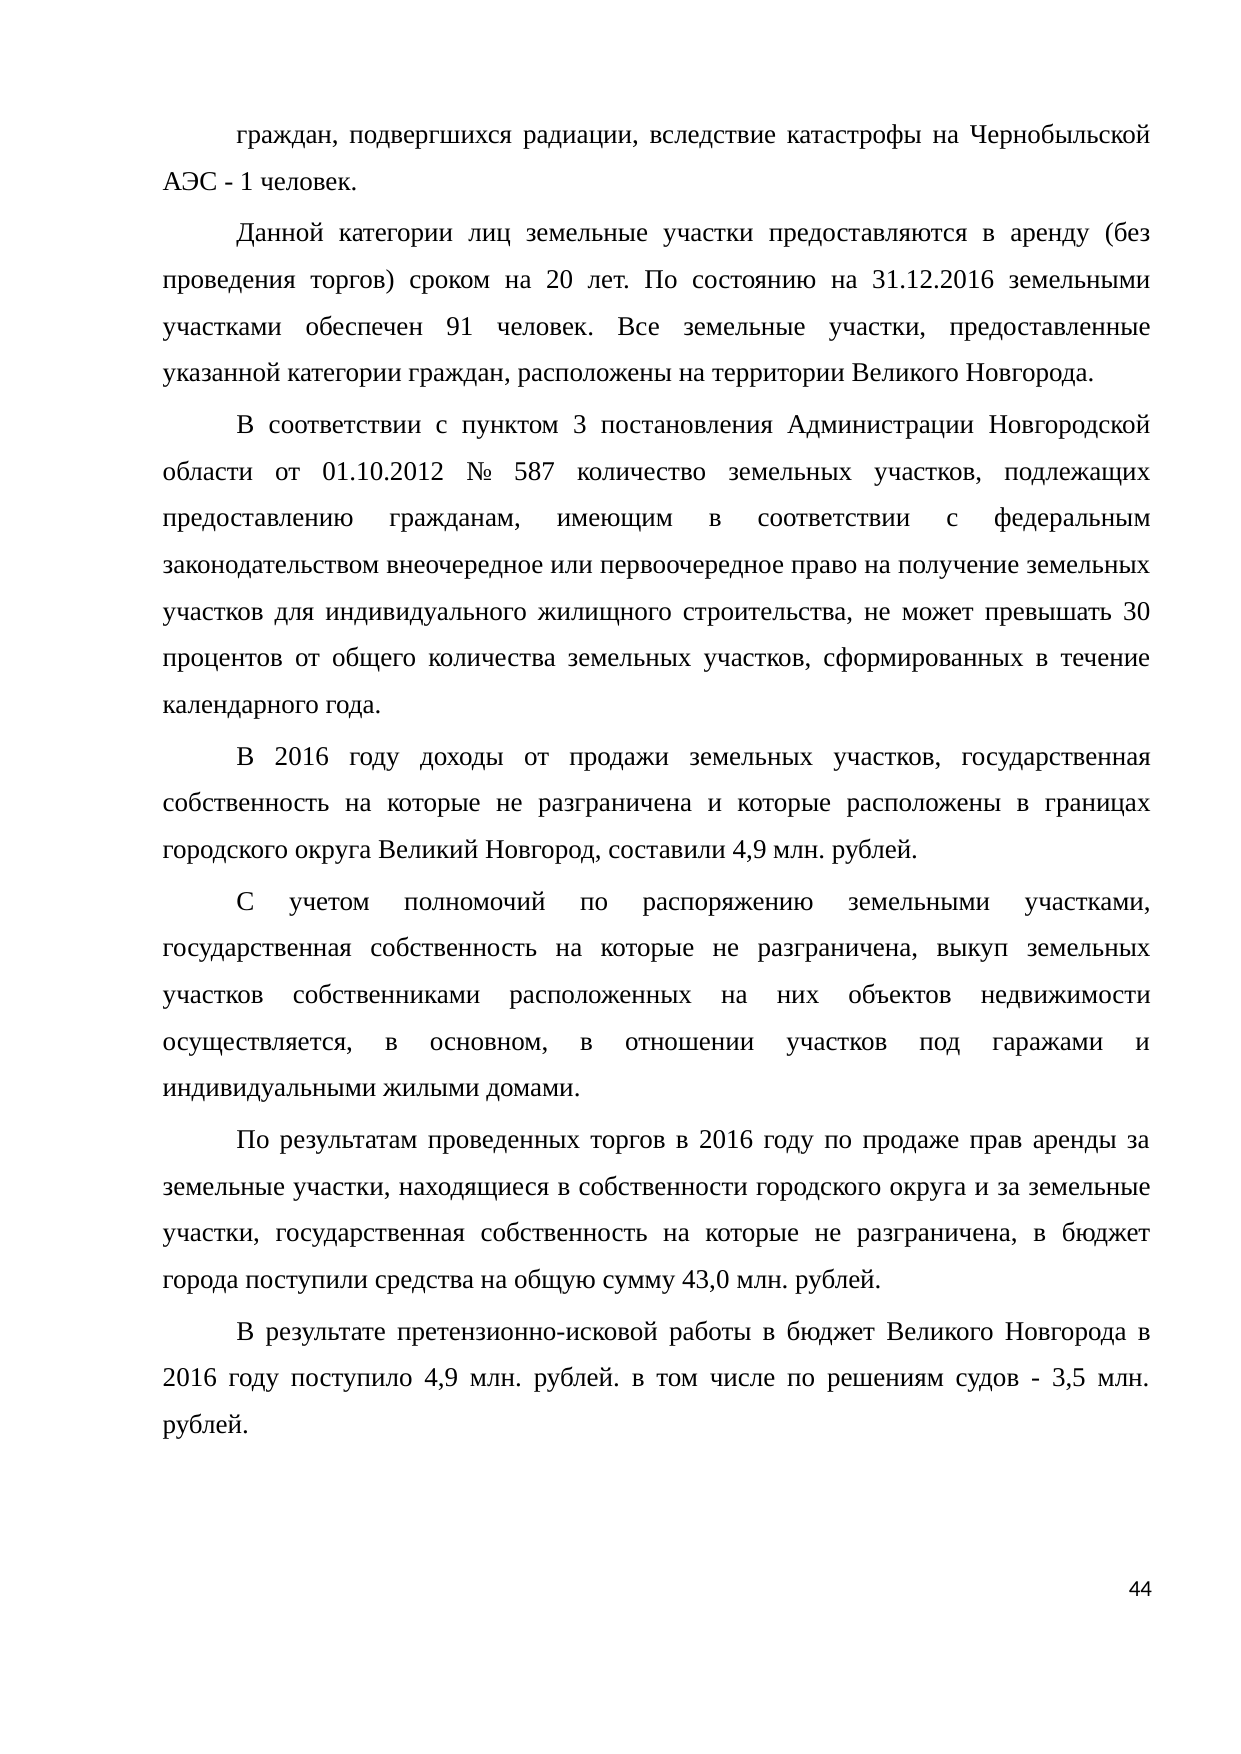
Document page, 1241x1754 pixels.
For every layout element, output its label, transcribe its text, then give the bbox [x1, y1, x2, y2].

list С учетом полномочий по распоряжению земельными участками, государственная собственность на которые не разграничена, выкуп земельных участков собственниками расположенных на них объектов недвижимости осуществляется, в основном, в отношении участков под гаражами и индивидуальными жилыми домами. [162, 885, 1152, 1103]
list граждан, подвергшихся радиации, вследствие катастрофы на Чернобыльской АЭС - 1 человек. [162, 118, 1152, 196]
list По результатам проведенных торгов в 2016 году по продаже прав аренды за земельные участки, находящиеся в собственности городского округа и за земельные участки, государственная собственность на которые не разграничена, в бюджет города поступили средства на общую сумму 43,0 млн. рублей. [162, 1123, 1152, 1294]
list В 2016 году доходы от продажи земельных участков, государственная собственность на которые не разграничена и которые расположены в границах городского округа Великий Новгород, составили 4,9 млн. рублей. [162, 740, 1152, 864]
list В соответствии с пунктом 3 постановления Администрации Новгородской области от 01.10.2012 № 587 количество земельных участков, подлежащих предоставлению гражданам, имеющим в соответствии с федеральным законодательством внеочередное или первоочередное право на получение земельных участков для индивидуального жилищного строительства, не может превышать 30 процентов от общего количества земельных участков, сформированных в течение календарного года. [162, 408, 1152, 719]
list Данной категории лиц земельные участки предоставляются в аренду (без проведения торгов) сроком на 20 лет. По состоянию на 31.12.2016 земельными участками обеспечен 91 человек. Все земельные участки, предоставленные указанной категории граждан, расположены на территории Великого Новгорода. [162, 216, 1152, 388]
list В результате претензионно-исковой работы в бюджет Великого Новгорода в 2016 году поступило 4,9 млн. рублей. в том числе по решениям судов - 3,5 млн. рублей. [162, 1315, 1152, 1439]
